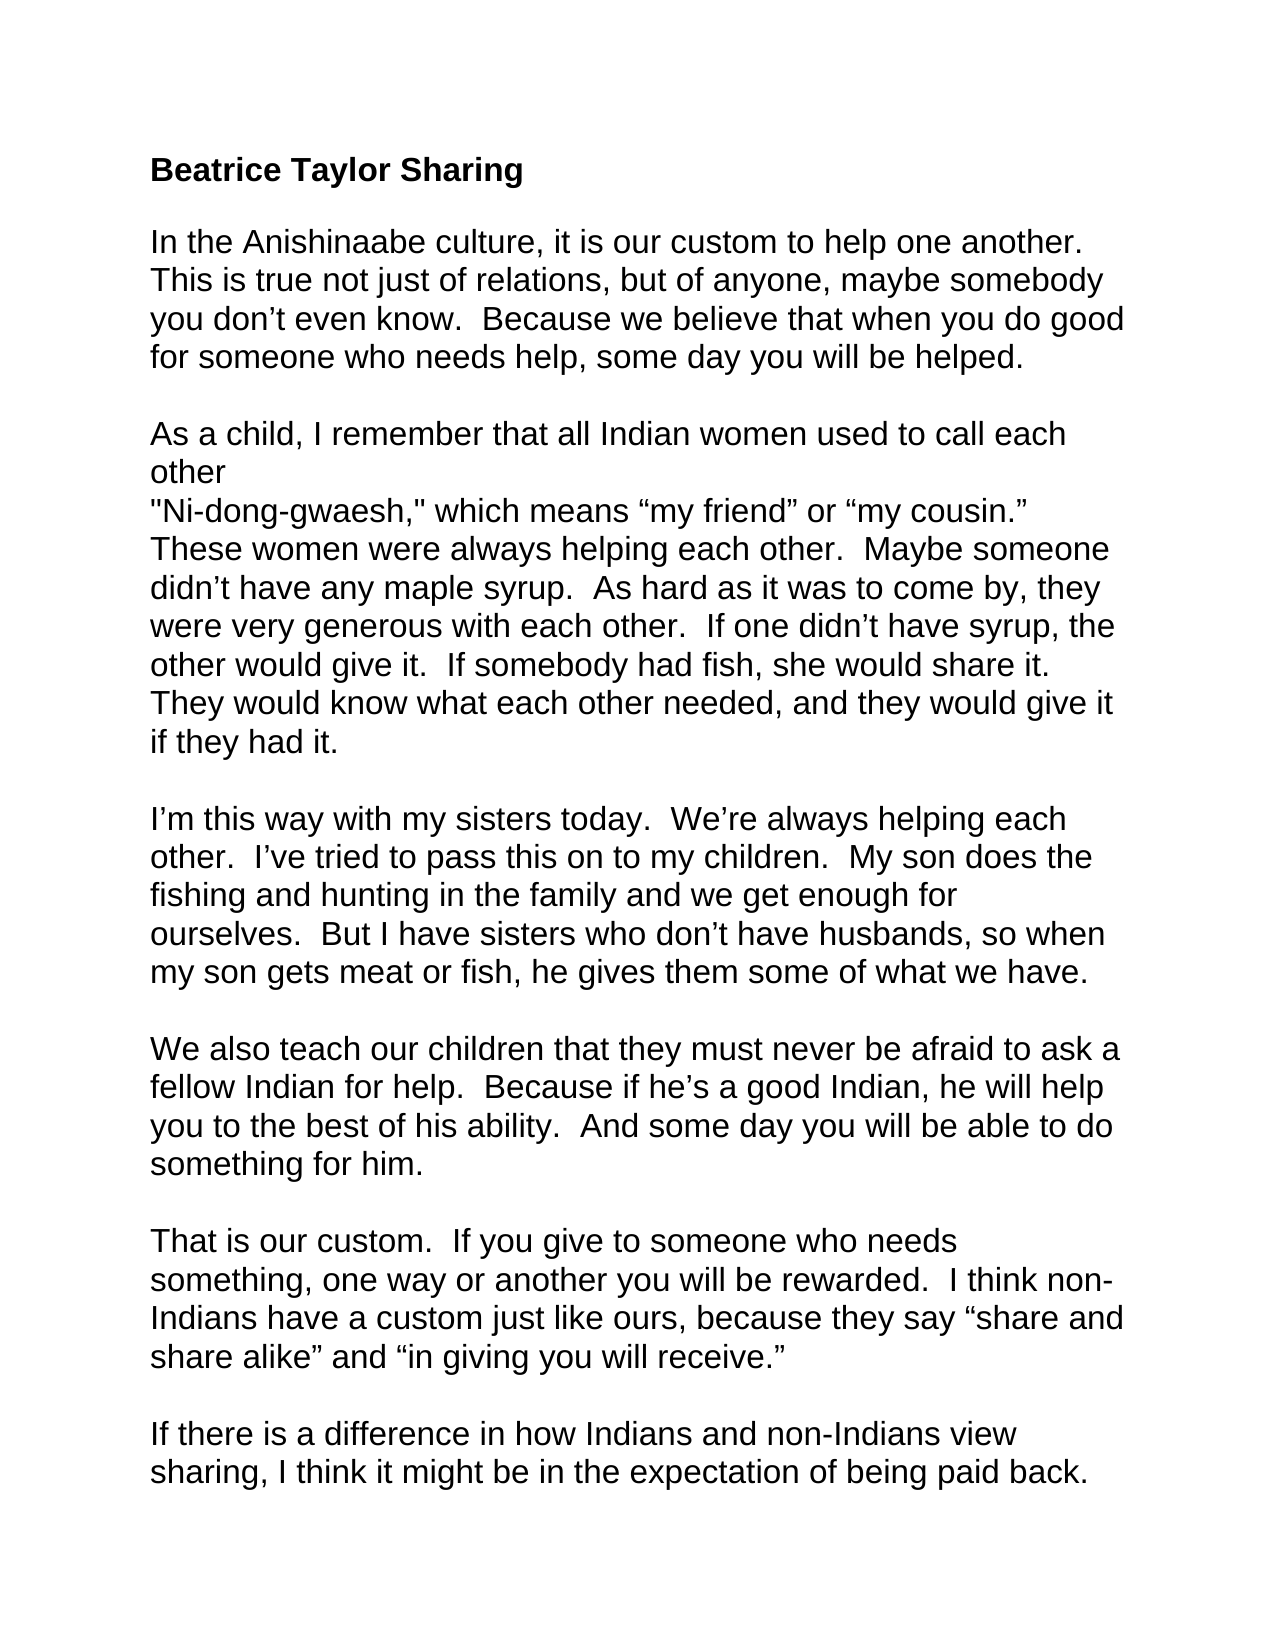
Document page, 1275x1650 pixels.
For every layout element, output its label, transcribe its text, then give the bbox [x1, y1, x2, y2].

text Beatrice Taylor Sharing [150, 150, 1125, 188]
text We also teach our children that they must never be afraid to ask a fellow Indian for help. Because if he’s a good Indian, he will help you to the best of his ability. And some day you will be able to do something for him. [150, 1029, 1125, 1183]
text As a child, I remember that all Indian women used to call each other [150, 414, 1125, 491]
text "Ni-dong-gwaesh," which means “my friend” or “my cousin.” These women were always helping each other. Maybe someone didn’t have any maple syrup. As hard as it was to come by, they were very generous with each other. If one didn’t have syrup, the other would give it. If somebody had fish, she would share it. They would know what each other needed, and they would give it if they had it. [150, 491, 1125, 760]
text I’m this way with my sisters today. We’re always helping each other. I’ve tried to pass this on to my children. My son does the fishing and hunting in the family and we get enough for ourselves. But I have sisters who don’t have husbands, so when my son gets meat or fish, he gives them some of what we have. [150, 798, 1125, 991]
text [150, 1413, 1125, 1490]
text In the Anishinaabe culture, it is our custom to help one another. This is true not just of relations, but of anyone, maybe somebody you don’t even know. Because we believe that when you do good for someone who needs help, some day you will be helped. [150, 222, 1125, 376]
text That is our custom. If you give to someone who needs something, one way or another you will be rewarded. I think non-Indians have a custom just like ours, because they say “share and share alike” and “in giving you will receive.” [150, 1221, 1125, 1375]
